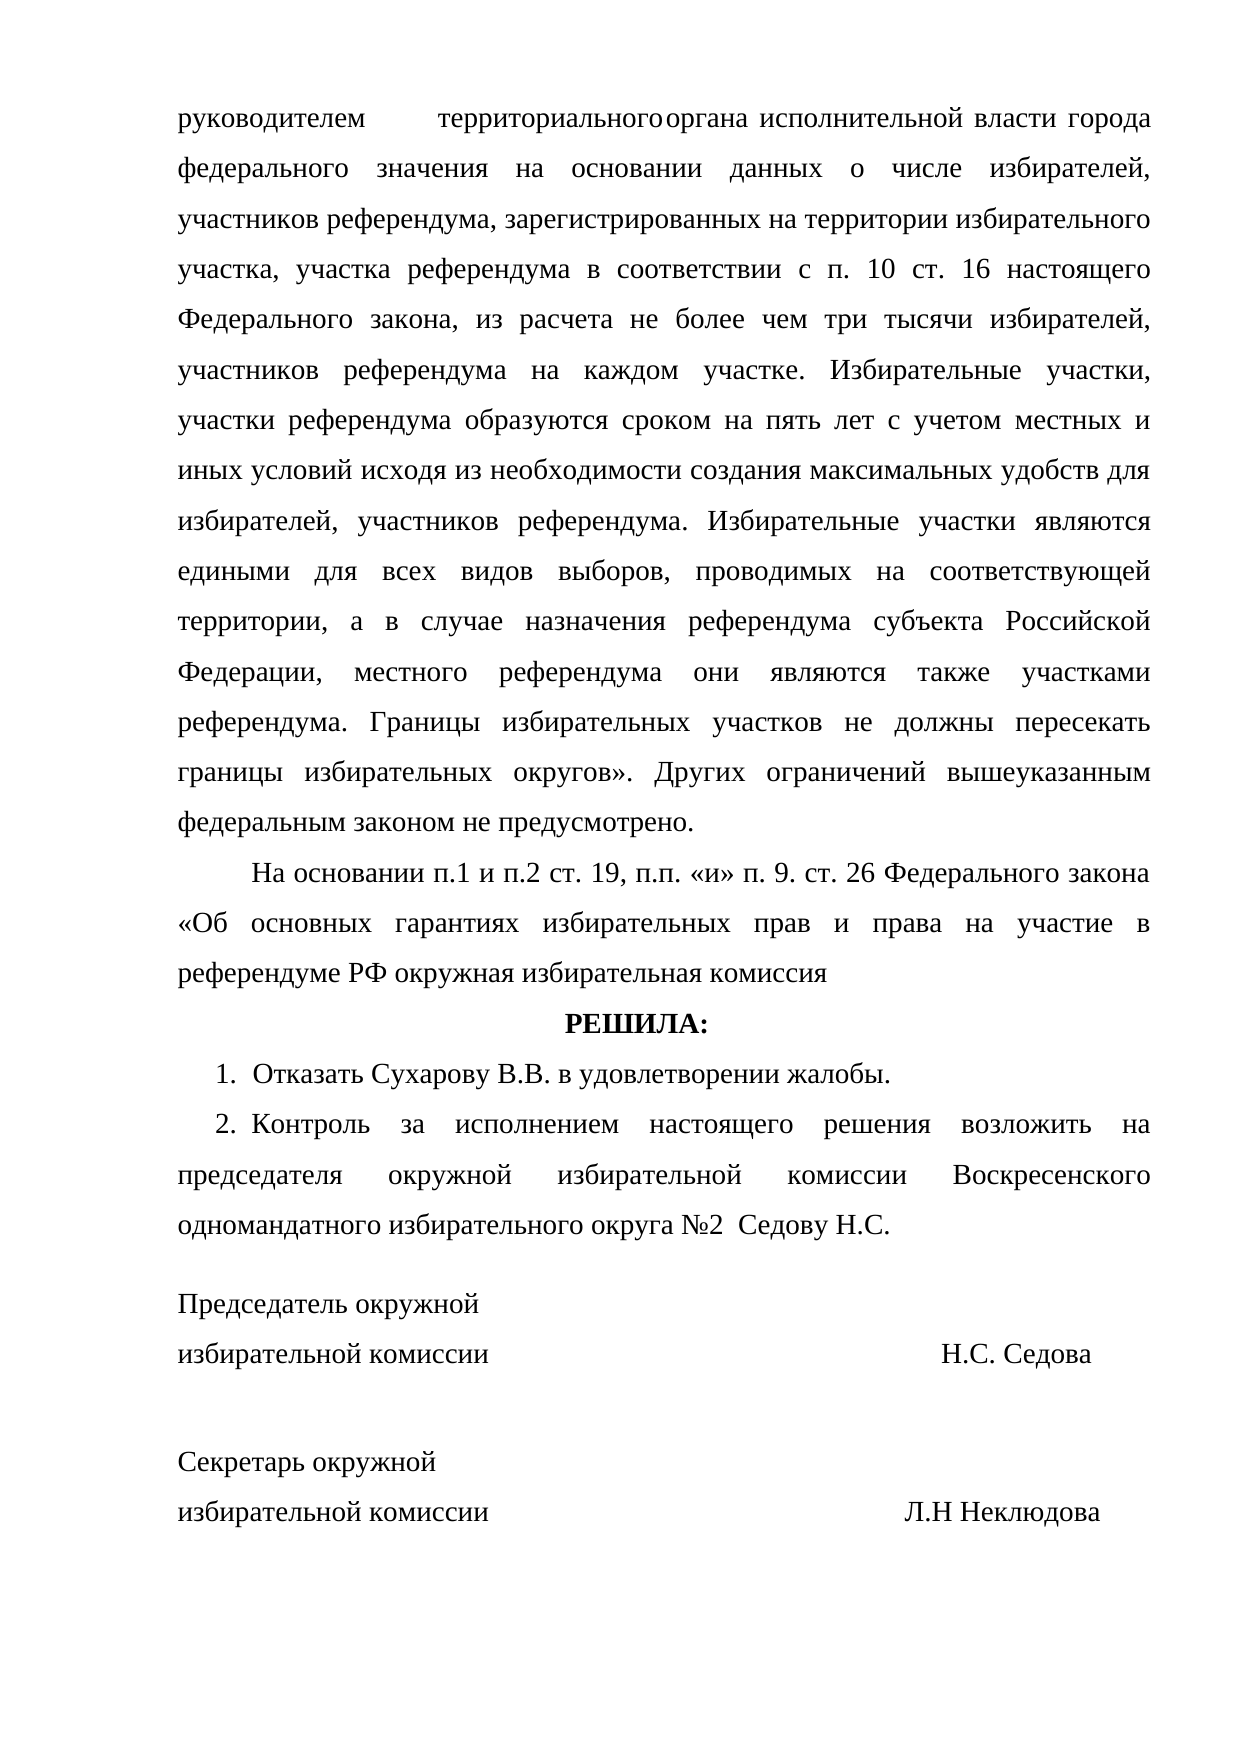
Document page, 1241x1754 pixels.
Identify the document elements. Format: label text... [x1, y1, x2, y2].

text избирательной комиссии Н.С. Седова [177, 1336, 1152, 1370]
text На основании п.1 и п.2 ст. 19, п.п. «и» п. 9. ст. 26 Федерального закона «Об основных гарантиях избирательных прав и права на участие в референдуме РФ окружная избирательная комиссия [177, 855, 1152, 989]
list Отказать Сухарову В.В. в удовлетворении жалобы. [215, 1056, 1152, 1090]
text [177, 100, 1152, 838]
text Секретарь окружной [177, 1444, 1152, 1478]
text Председатель окружной [177, 1286, 1152, 1320]
text РЕШИЛА: [177, 1006, 1152, 1039]
text избирательной комиссии Л.Н Неклюдова [177, 1494, 1152, 1528]
list Контроль за исполнением настоящего решения возложить на председателя окружной избирательной комиссии Воскресенского одномандатного избирательного округа №2 Седову Н.С. [177, 1106, 1152, 1241]
